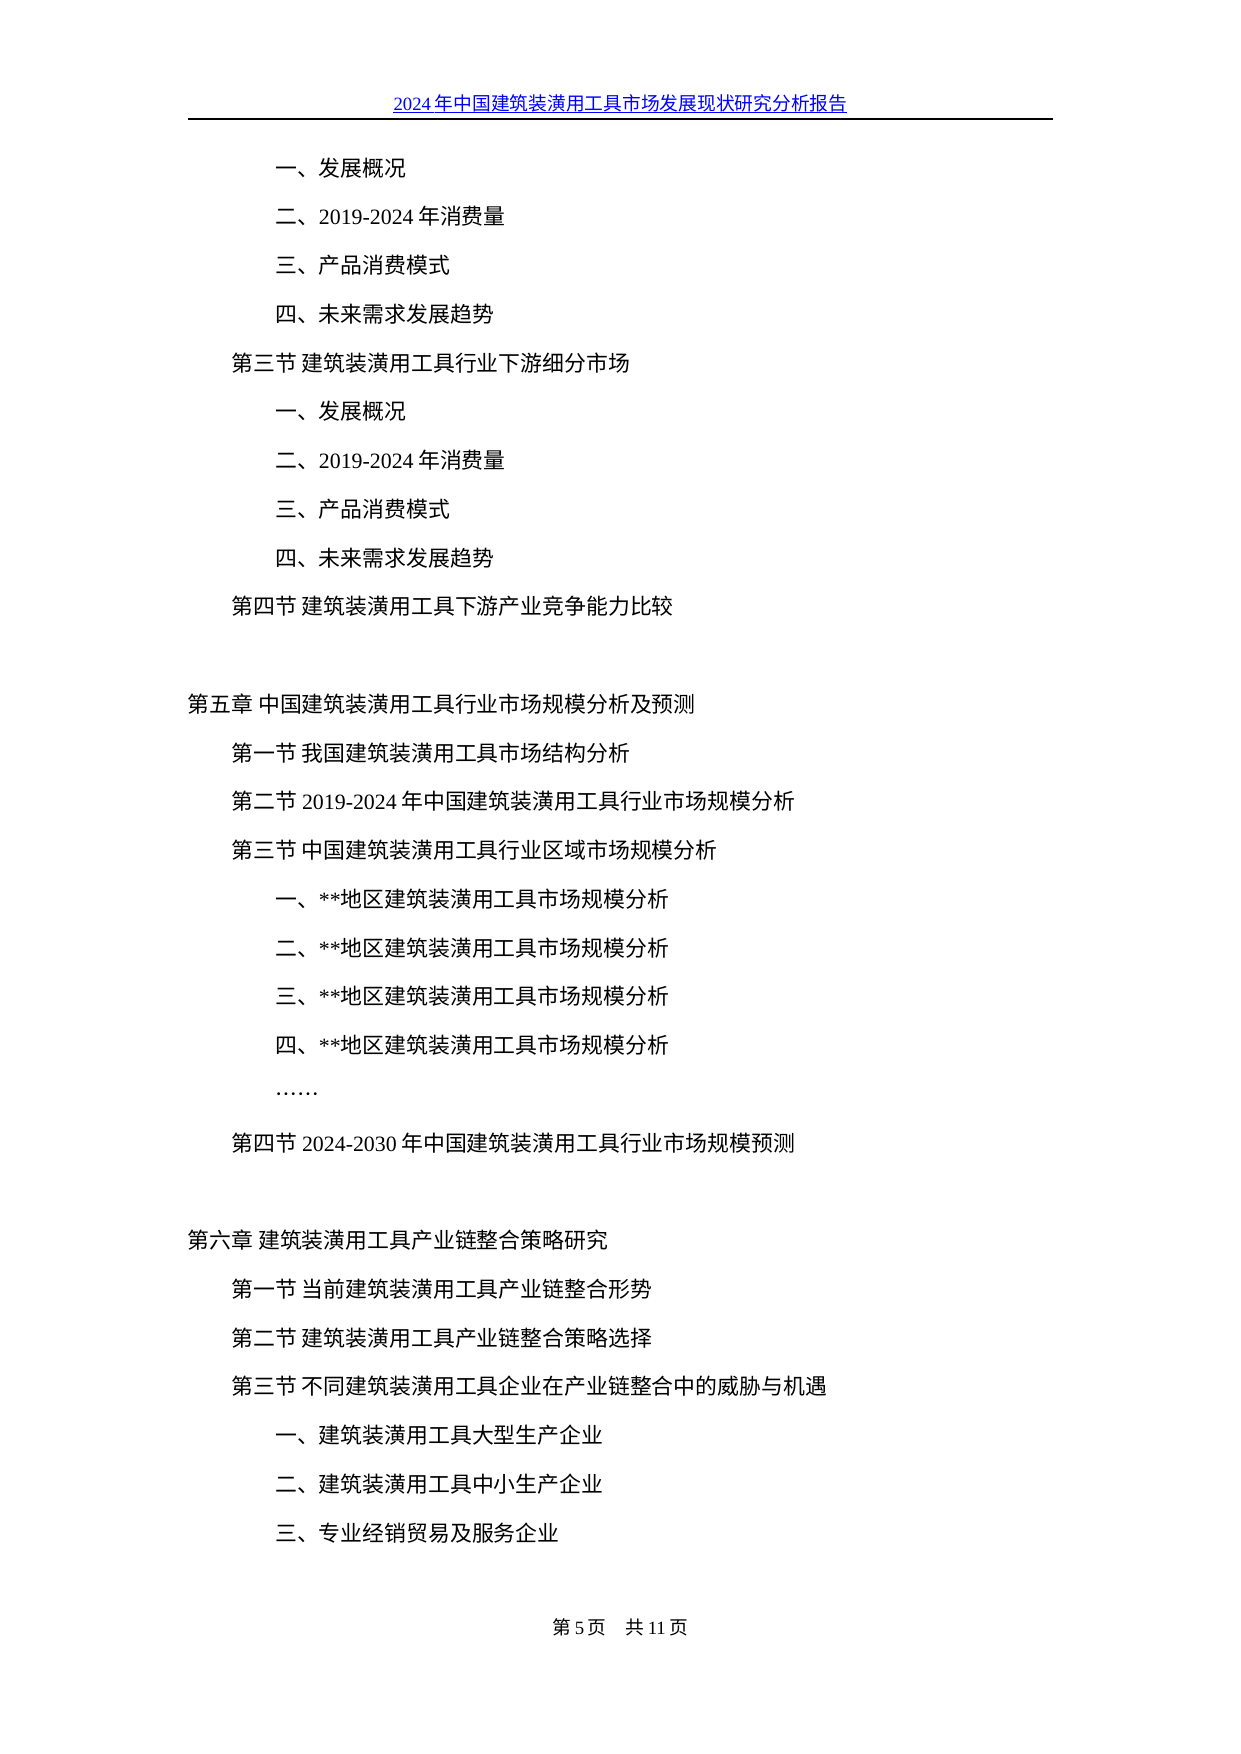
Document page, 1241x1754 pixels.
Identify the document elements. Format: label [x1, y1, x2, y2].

text [187, 150, 1053, 1548]
